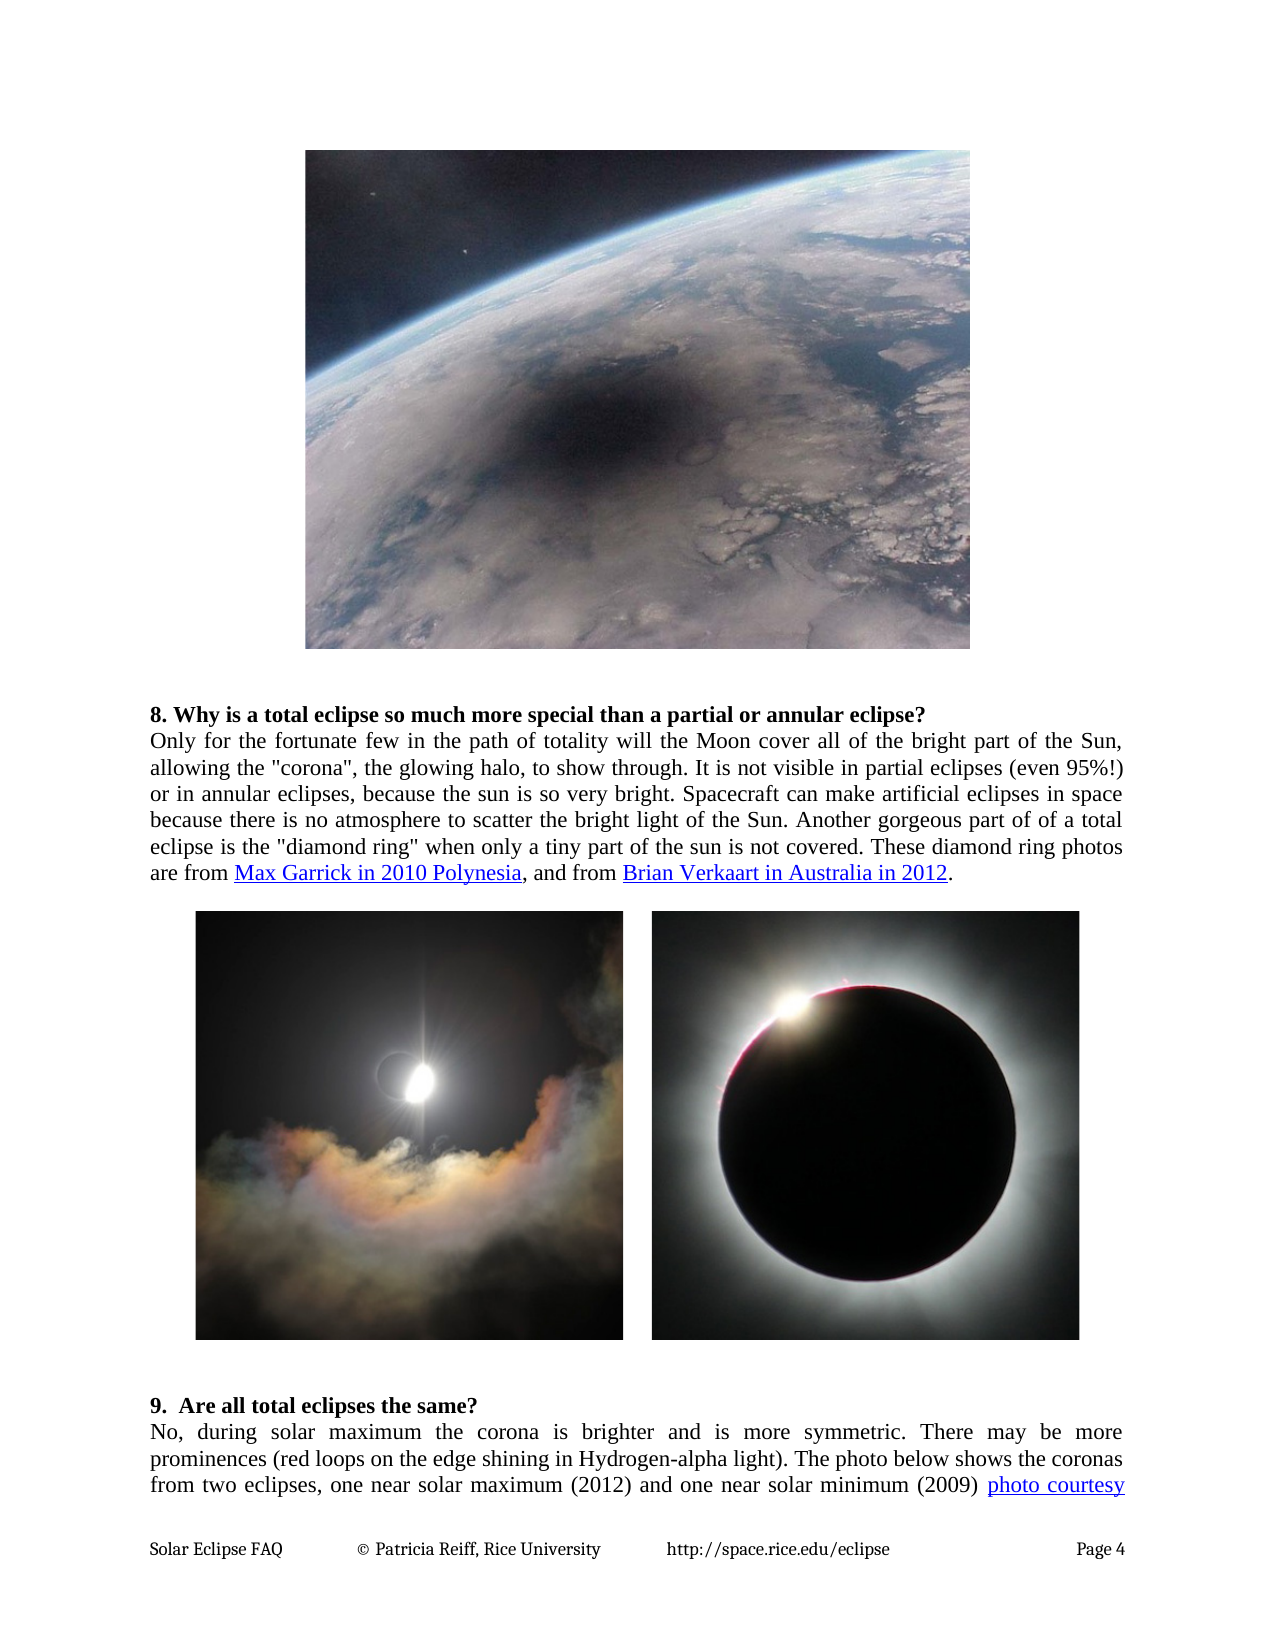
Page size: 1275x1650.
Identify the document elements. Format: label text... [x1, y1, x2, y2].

picture [651, 911, 1080, 1340]
picture [305, 150, 970, 649]
text Only for the fortunate few in the path of totality will the Moon cover all of the bright part of the Sun, allowing the "corona", the glowing halo, to show through. It is not visible in partial eclipses (even 95%!) or in annular eclipses, because the sun is so very bright. Spacecraft can make artificial eclipses in space because there is no atmosphere to scatter the bright light of the Sun. Another gorgeous part of of a total eclipse is the "diamond ring" when only a tiny part of the sun is not covered. These diamond ring photos are from Max Garrick in 2010 Polynesia, and from Brian Verkaart in Australia in 2012. [150, 727, 1125, 885]
text 9. Are all total eclipses the same? [150, 1392, 1125, 1418]
text 8. Why is a total eclipse so much more special than a partial or annular eclipse? [150, 701, 1125, 727]
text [150, 1418, 1125, 1497]
picture [195, 911, 624, 1340]
